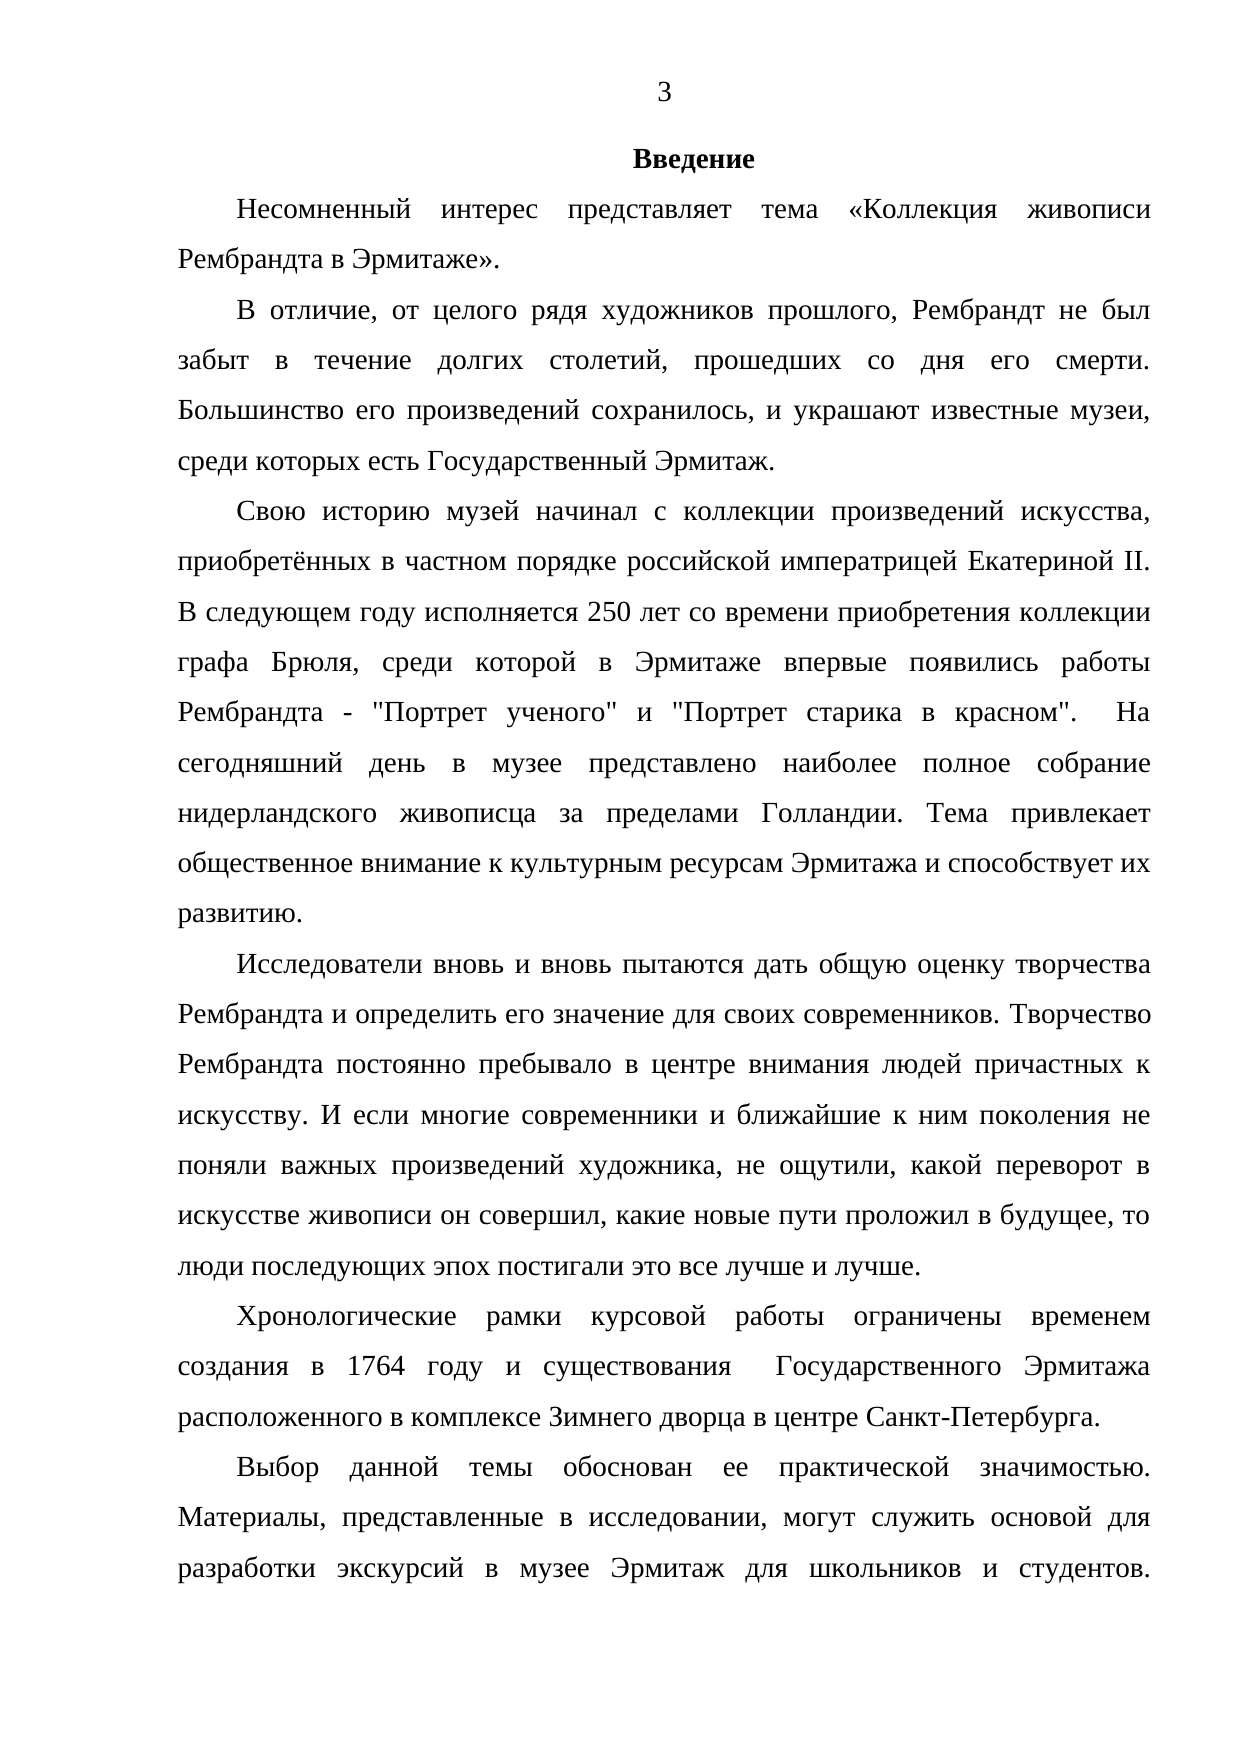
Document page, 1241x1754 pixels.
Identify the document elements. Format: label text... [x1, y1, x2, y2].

text Свою историю музей начинал с коллекции произведений искусства, приобретённых в частном порядке российской императрицей Екатериной II. В следующем году исполняется 250 лет со времени приобретения коллекции графа Брюля, среди которой в Эрмитаже впервые появились работы Рембрандта - "Портрет ученого" и "Портрет старика в красном". На сегодняшний день в музее представлено наиболее полное собрание нидерландского живописца за пределами Голландии. Тема привлекает общественное внимание к культурным ресурсам Эрмитажа и способствует их развитию. [177, 493, 1152, 929]
text Исследователи вновь и вновь пытаются дать общую оценку творчества Рембрандта и определить его значение для своих современников. Творчество Рембрандта постоянно пребывало в центре внимания людей причастных к искусству. И если многие современники и ближайшие к ним поколения не поняли важных произведений художника, не ощутили, какой переворот в искусстве живописи он совершил, какие новые пути проложил в будущее, то люди последующих эпох постигали это все лучше и лучше. [177, 946, 1152, 1281]
text Хронологические рамки курсовой работы ограничены временем создания в 1764 году и существования Государственного Эрмитажа расположенного в комплексе Зимнего дворца в центре Санкт-Петербурга. [177, 1298, 1152, 1432]
text Несомненный интерес представляет тема «Коллекция живописи Рембрандта в Эрмитаже». [177, 191, 1152, 275]
text Введение [177, 141, 1152, 174]
text В отличие, от целого рядя художников прошлого, Рембрандт не был забыт в течение долгих столетий, прошедших со дня его смерти. Большинство его произведений сохранилось, и украшают известные музеи, среди которых есть Государственный Эрмитаж. [177, 292, 1152, 476]
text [177, 1449, 1152, 1583]
